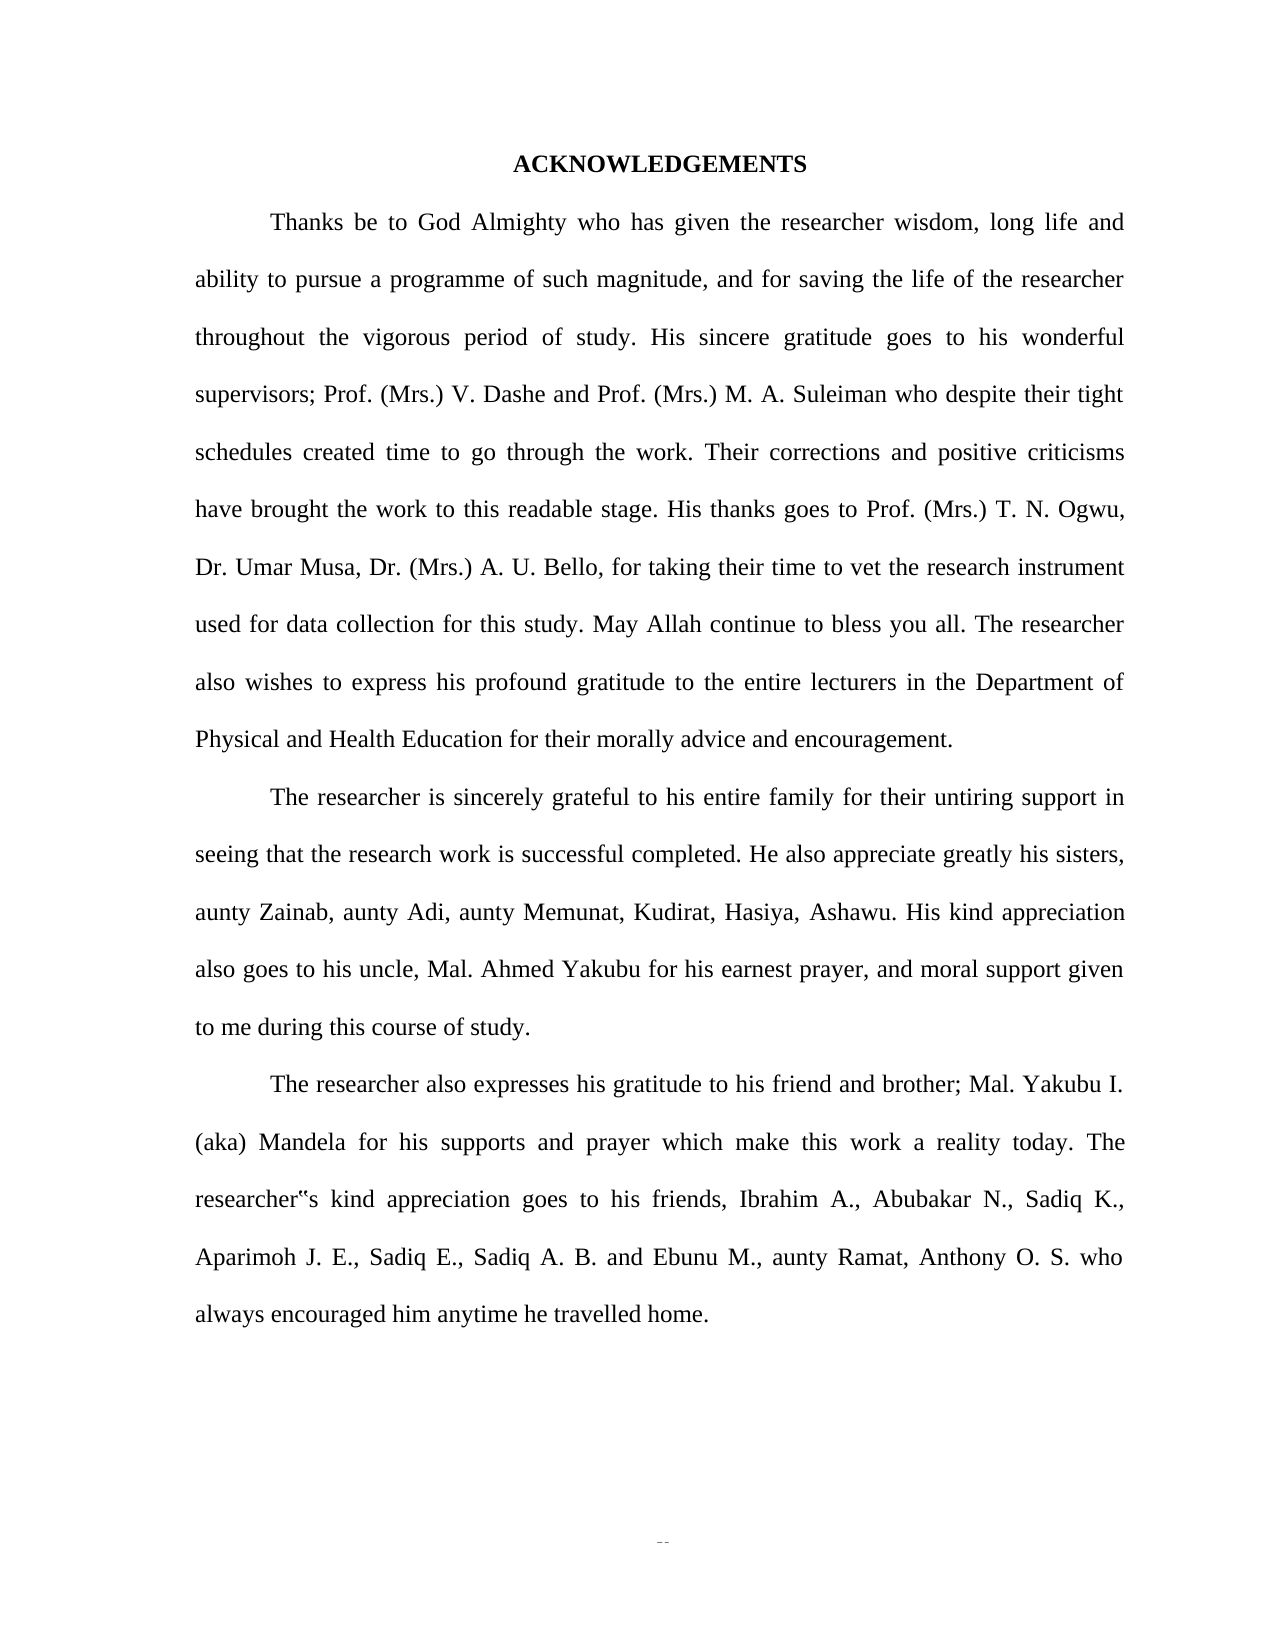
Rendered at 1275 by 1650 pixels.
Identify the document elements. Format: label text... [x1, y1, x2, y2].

text The researcher is sincerely grateful to his entire family for their untiring support in seeing that the research work is successful completed. He also appreciate greatly his sisters, aunty Zainab, aunty Adi, aunty Memunat, Kudirat, Hasiya, Ashawu. His kind appreciation also goes to his uncle, Mal. Ahmed Yakubu for his earnest prayer, and moral support given to me during this course of study. [195, 782, 1125, 1041]
subtitle ACKNOWLEDGEMENTS [269, 149, 1051, 178]
text Thanks be to God Almighty who has given the researcher wisdom, long life and ability to pursue a programme of such magnitude, and for saving the life of the researcher throughout the vigorous period of study. His sincere gratitude goes to his wonderful supervisors; Prof. (Mrs.) V. Dashe and Prof. (Mrs.) M. A. Suleiman who despite their tight schedules created time to go through the work. Their corrections and positive criticisms have brought the work to this readable stage. His thanks goes to Prof. (Mrs.) T. N. Ogwu, Dr. Umar Musa, Dr. (Mrs.) A. U. Bello, for taking their time to vet the research instrument used for data collection for this study. May Allah continue to bless you all. The researcher also wishes to express his profound gratitude to the entire lecturers in the Department of Physical and Health Education for their morally advice and encouragement. [195, 207, 1125, 753]
text The researcher also expresses his gratitude to his friend and brother; Mal. Yakubu I. (aka) Mandela for his supports and prayer which make this work a reality today. The researcher‟s kind appreciation goes to his friends, Ibrahim A., Abubakar N., Sadiq K., Aparimoh J. E., Sadiq E., Sadiq A. B. and Ebunu M., aunty Ramat, Anthony O. S. who always encouraged him anytime he travelled home. [195, 1069, 1125, 1328]
